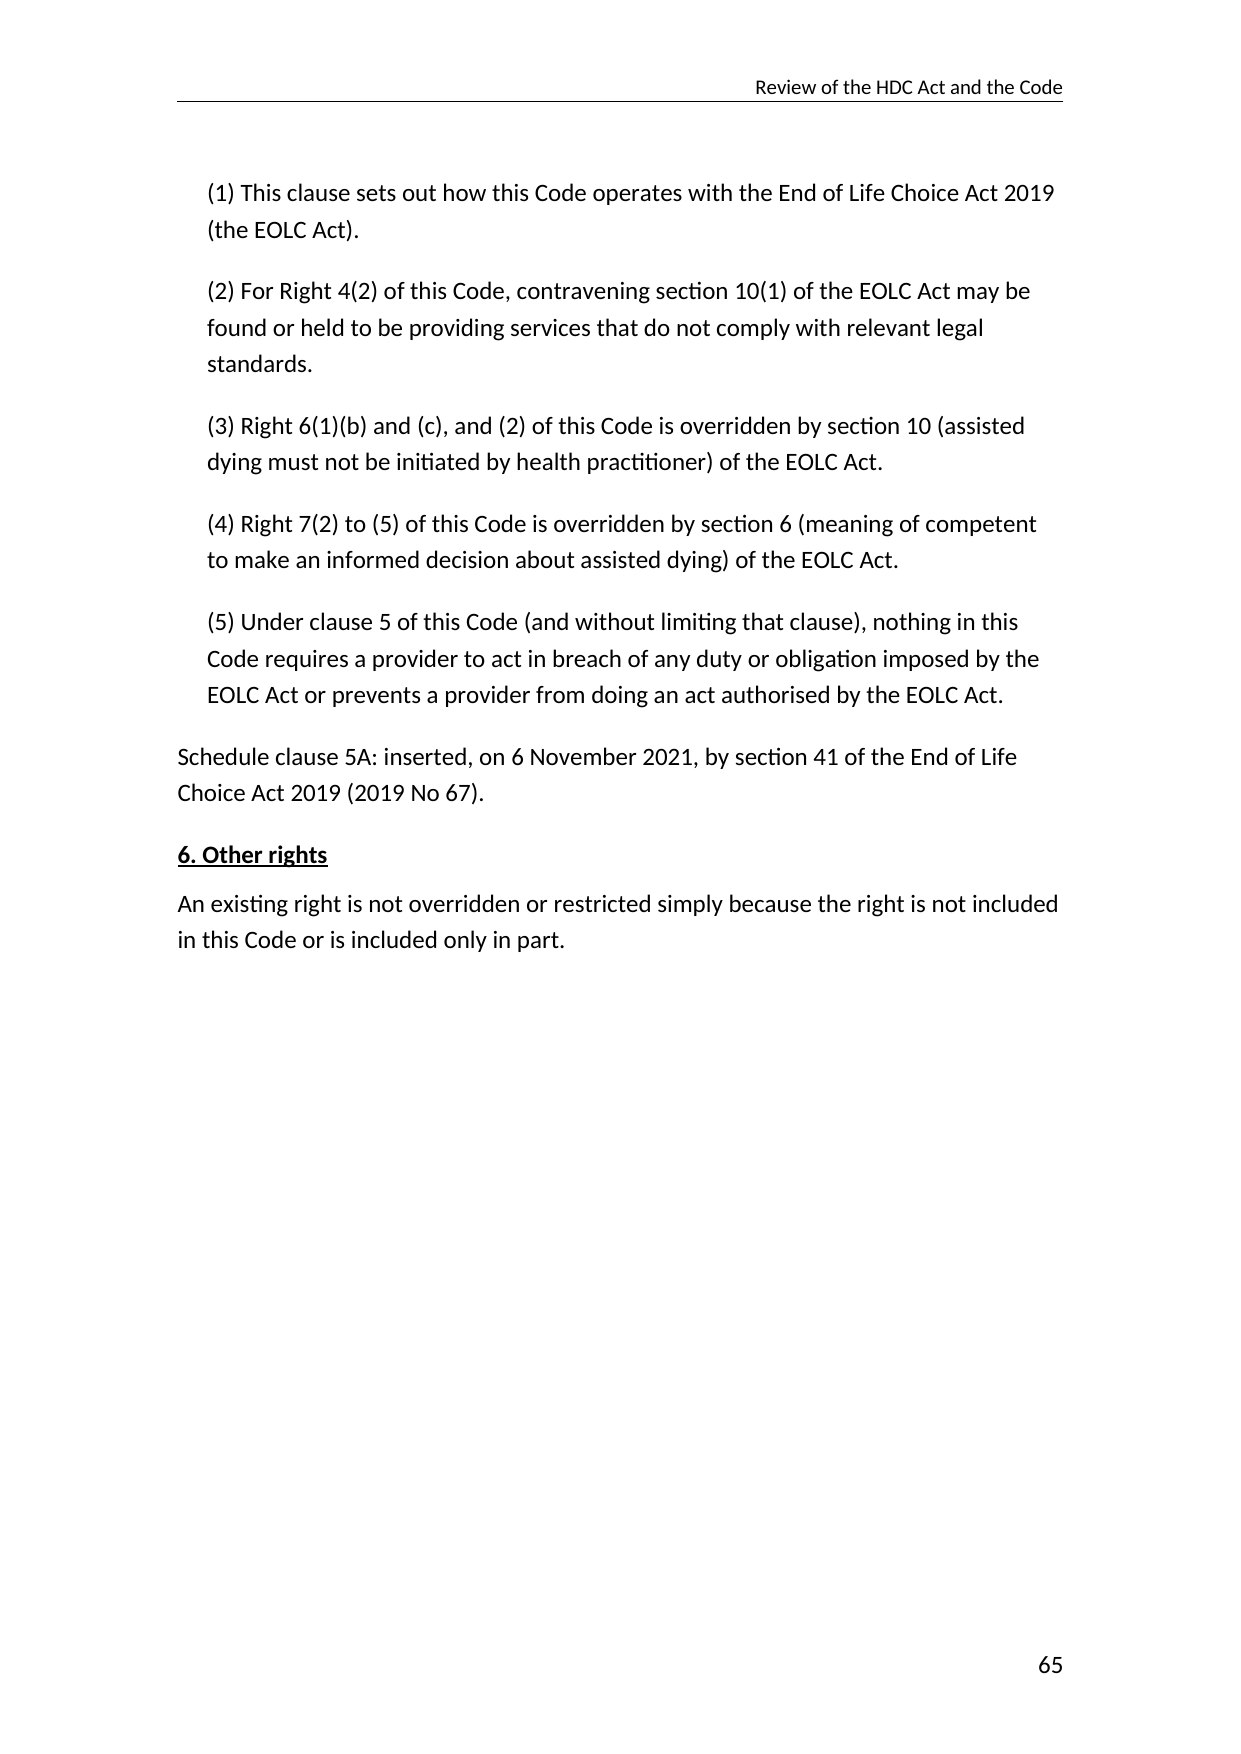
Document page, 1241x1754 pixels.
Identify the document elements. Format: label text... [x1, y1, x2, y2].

text (2) For Right 4(2) of this Code, contravening section 10(1) of the EOLC Act may be found or held to be providing services that do not comply with relevant legal standards. [207, 275, 1063, 379]
text (3) Right 6(1)(b) and (c), and (2) of this Code is overridden by section 10 (assisted dying must not be initiated by health practitioner) of the EOLC Act. [207, 410, 1063, 477]
text Schedule clause 5A: inserted, on 6 November 2021, by section 41 of the End of Life Choice Act 2019 (2019 No 67). [177, 741, 1063, 808]
text (4) Right 7(2) to (5) of this Code is overridden by section 6 (meaning of competent to make an informed decision about assisted dying) of the EOLC Act. [207, 508, 1063, 575]
text An existing right is not overridden or restricted simply because the right is not included in this Code or is included only in part. [177, 888, 1063, 955]
text (1) This clause sets out how this Code operates with the End of Life Choice Act 2019 (the EOLC Act). [207, 177, 1063, 244]
text 6. Other rights [177, 839, 1063, 869]
text (5) Under clause 5 of this Code (and without limiting that clause), nothing in this Code requires a provider to act in breach of any duty or obligation imposed by the EOLC Act or prevents a provider from doing an act authorised by the EOLC Act. [207, 606, 1063, 710]
